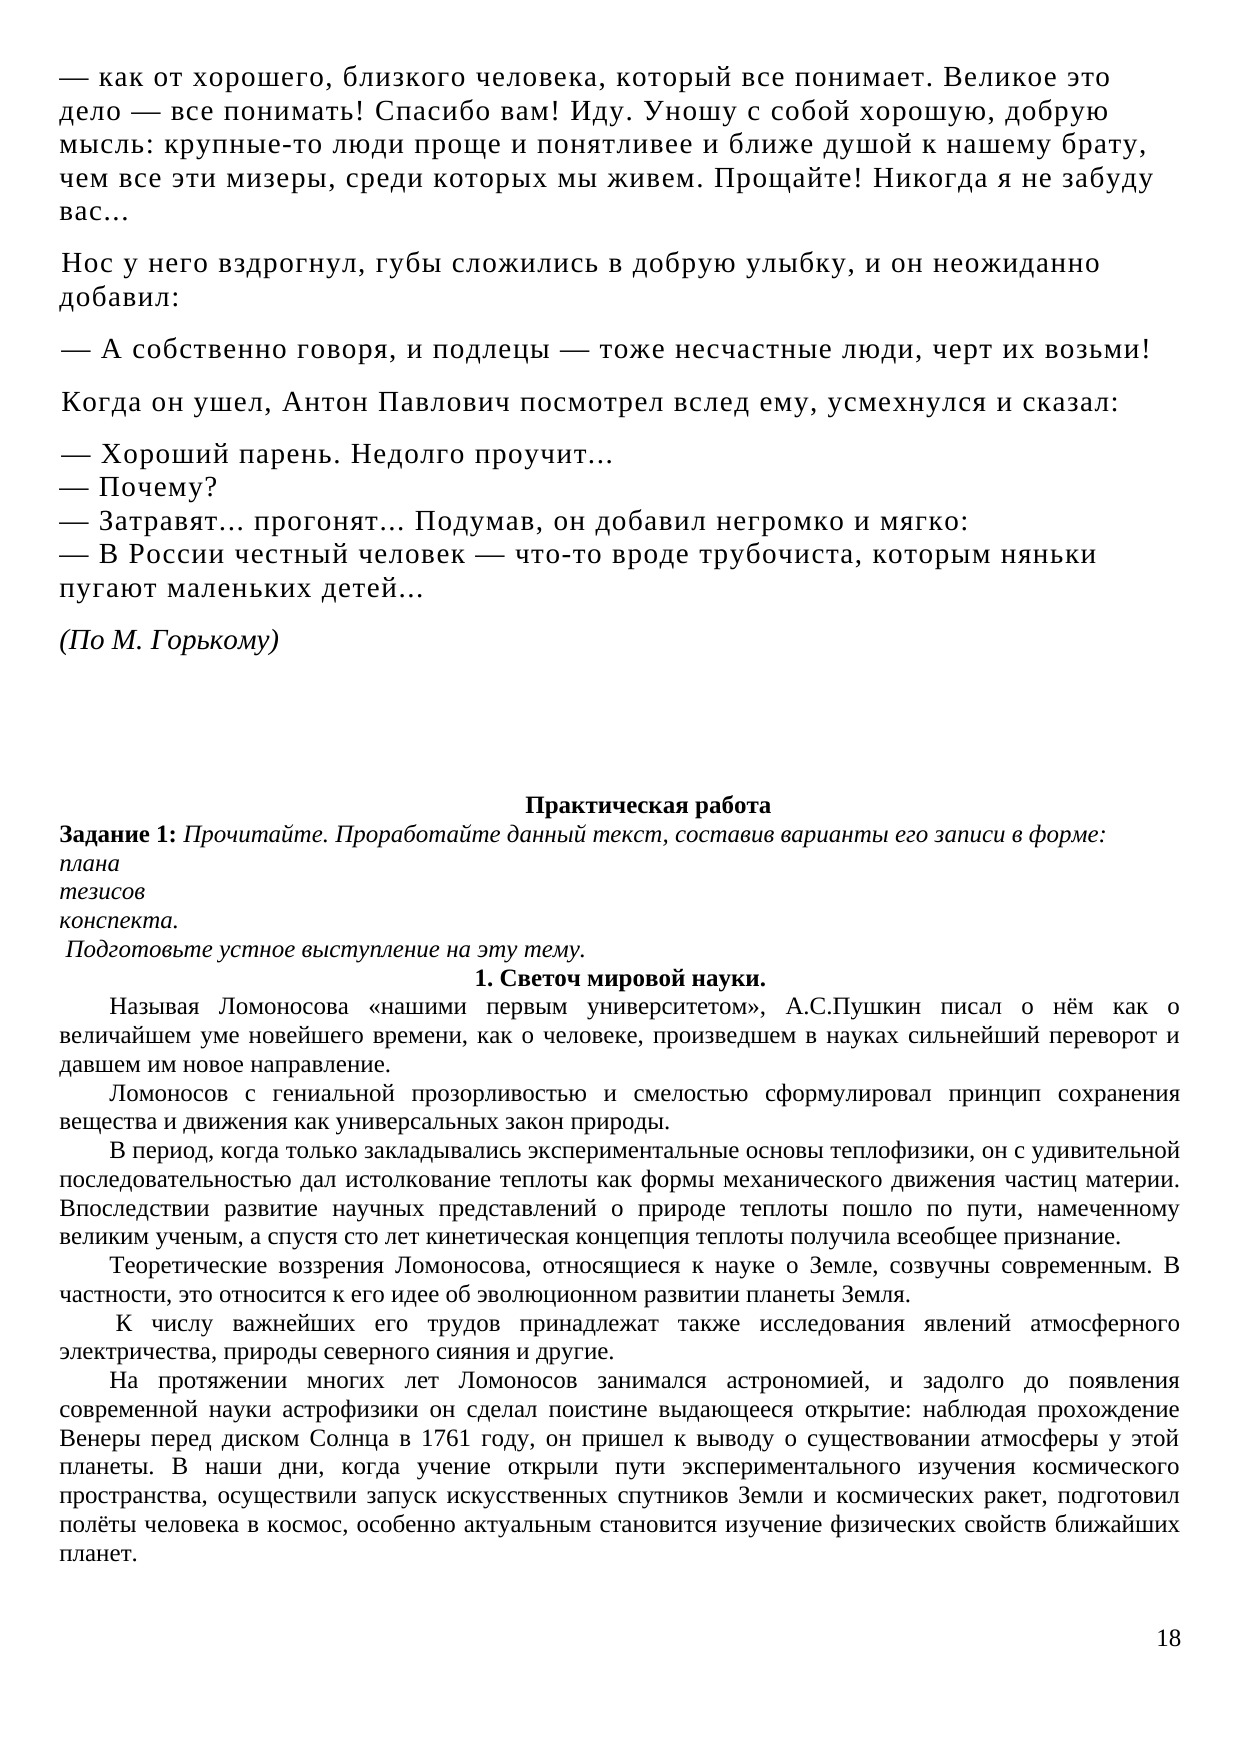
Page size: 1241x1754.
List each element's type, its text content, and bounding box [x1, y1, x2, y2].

text Теоретические воззрения Ломоносова, относящиеся к науке о Земле, созвучны современным. В частности, это относится к его идее об эволюционном развитии планеты Земля. [59, 1250, 1181, 1308]
text Подготовьте устное выступление на эту тему. [59, 934, 1181, 963]
text тезисов [59, 876, 1181, 905]
text К числу важнейших его трудов принадлежат также исследования явлений атмосферного электричества, природы северного сияния и другие. [59, 1308, 1181, 1365]
text Нос у него вздрогнул, губы сложились в добрую улыбку, и он неожиданно добавил: [59, 246, 1181, 313]
text плана [59, 848, 1181, 876]
text (По М. Горькому) [59, 622, 1181, 656]
text — Хороший парень. Недолго проучит... — Почему? — Затравят... прогонят... Подумав, он добавил негромко и мягко: — В России честный человек — что-то вроде трубочиста, которым няньки пугают маленьких детей... [59, 436, 1181, 604]
text Задание 1: Прочитайте. Проработайте данный текст, составив варианты его записи в форме: [59, 819, 1181, 848]
text В период, когда только закладывались экспериментальные основы теплофизики, он с удивительной последовательностью дал истолкование теплоты как формы механического движения частиц материи. Впоследствии развитие научных представлений о природе теплоты пошло по пути, намеченному великим ученым, а спустя сто лет кинетическая концепция теплоты получила всеобщее признание. [59, 1135, 1181, 1250]
text Ломоносов с гениальной прозорливостью и смелостью сформулировал принцип сохранения вещества и движения как универсальных закон природы. [59, 1078, 1181, 1135]
text На протяжении многих лет Ломоносов занимался астрономией, и задолго до появления современной науки астрофизики он сделал поистине выдающееся открытие: наблюдая прохождение Венеры перед диском Солнца в 1761 году, он пришел к выводу о существовании атмосферы у этой планеты. В наши дни, когда учение открыли пути экспериментального изучения космического пространства, осуществили запуск искусственных спутников Земли и космических ракет, подготовил полёты человека в космос, особенно актуальным становится изучение физических свойств ближайших планет. [59, 1365, 1181, 1566]
text Когда он ушел, Антон Павлович посмотрел вслед ему, усмехнулся и сказал: [59, 384, 1181, 417]
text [59, 59, 1181, 227]
text 1. Светоч мировой науки. [59, 963, 1181, 991]
text конспекта. [59, 905, 1181, 934]
text Называя Ломоносова «нашими первым университетом», А.С.Пушкин писал о нём как о величайшем уме новейшего времени, как о человеке, произведшем в науках сильнейший переворот и давшем им новое направление. [59, 991, 1181, 1078]
text Практическая работа [59, 790, 1181, 819]
text — А собственно говоря, и подлецы — тоже несчастные люди, черт их возьми! [59, 331, 1181, 365]
